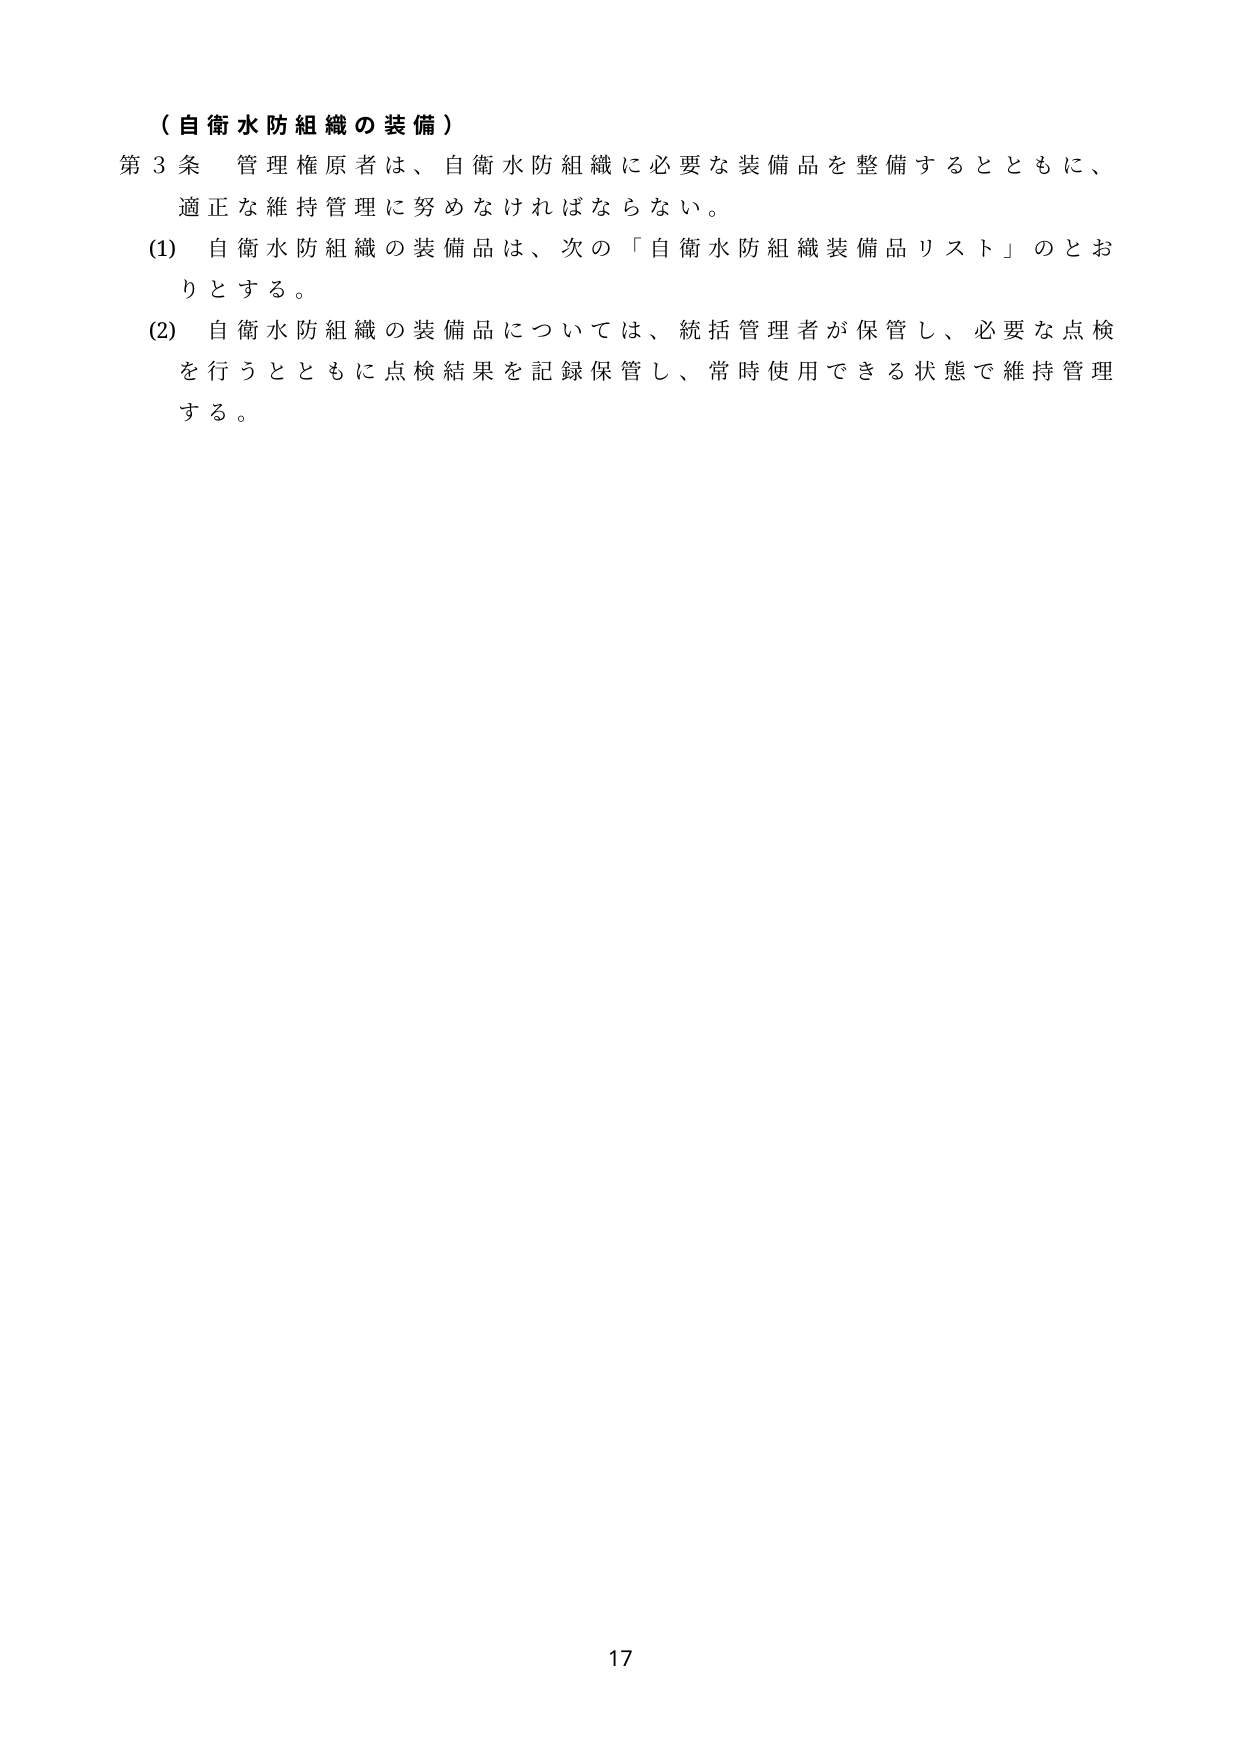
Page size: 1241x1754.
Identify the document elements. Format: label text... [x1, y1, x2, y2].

text (2) 自衛水防組織の装備品については、統括管理者が保管し、必要な点検を行うとともに点検結果を記録保管し、常時使用できる状態で維持管理する。 [119, 308, 1121, 431]
text (1) 自衛水防組織の装備品は、次の「自衛水防組織装備品リスト」のとおりとする。 [119, 226, 1121, 308]
text （自衛水防組織の装備） [99, 103, 1121, 144]
text 第３条 管理権原者は、自衛水防組織に必要な装備品を整備するとともに、適正な維持管理に努めなければならない。 [119, 144, 1121, 226]
